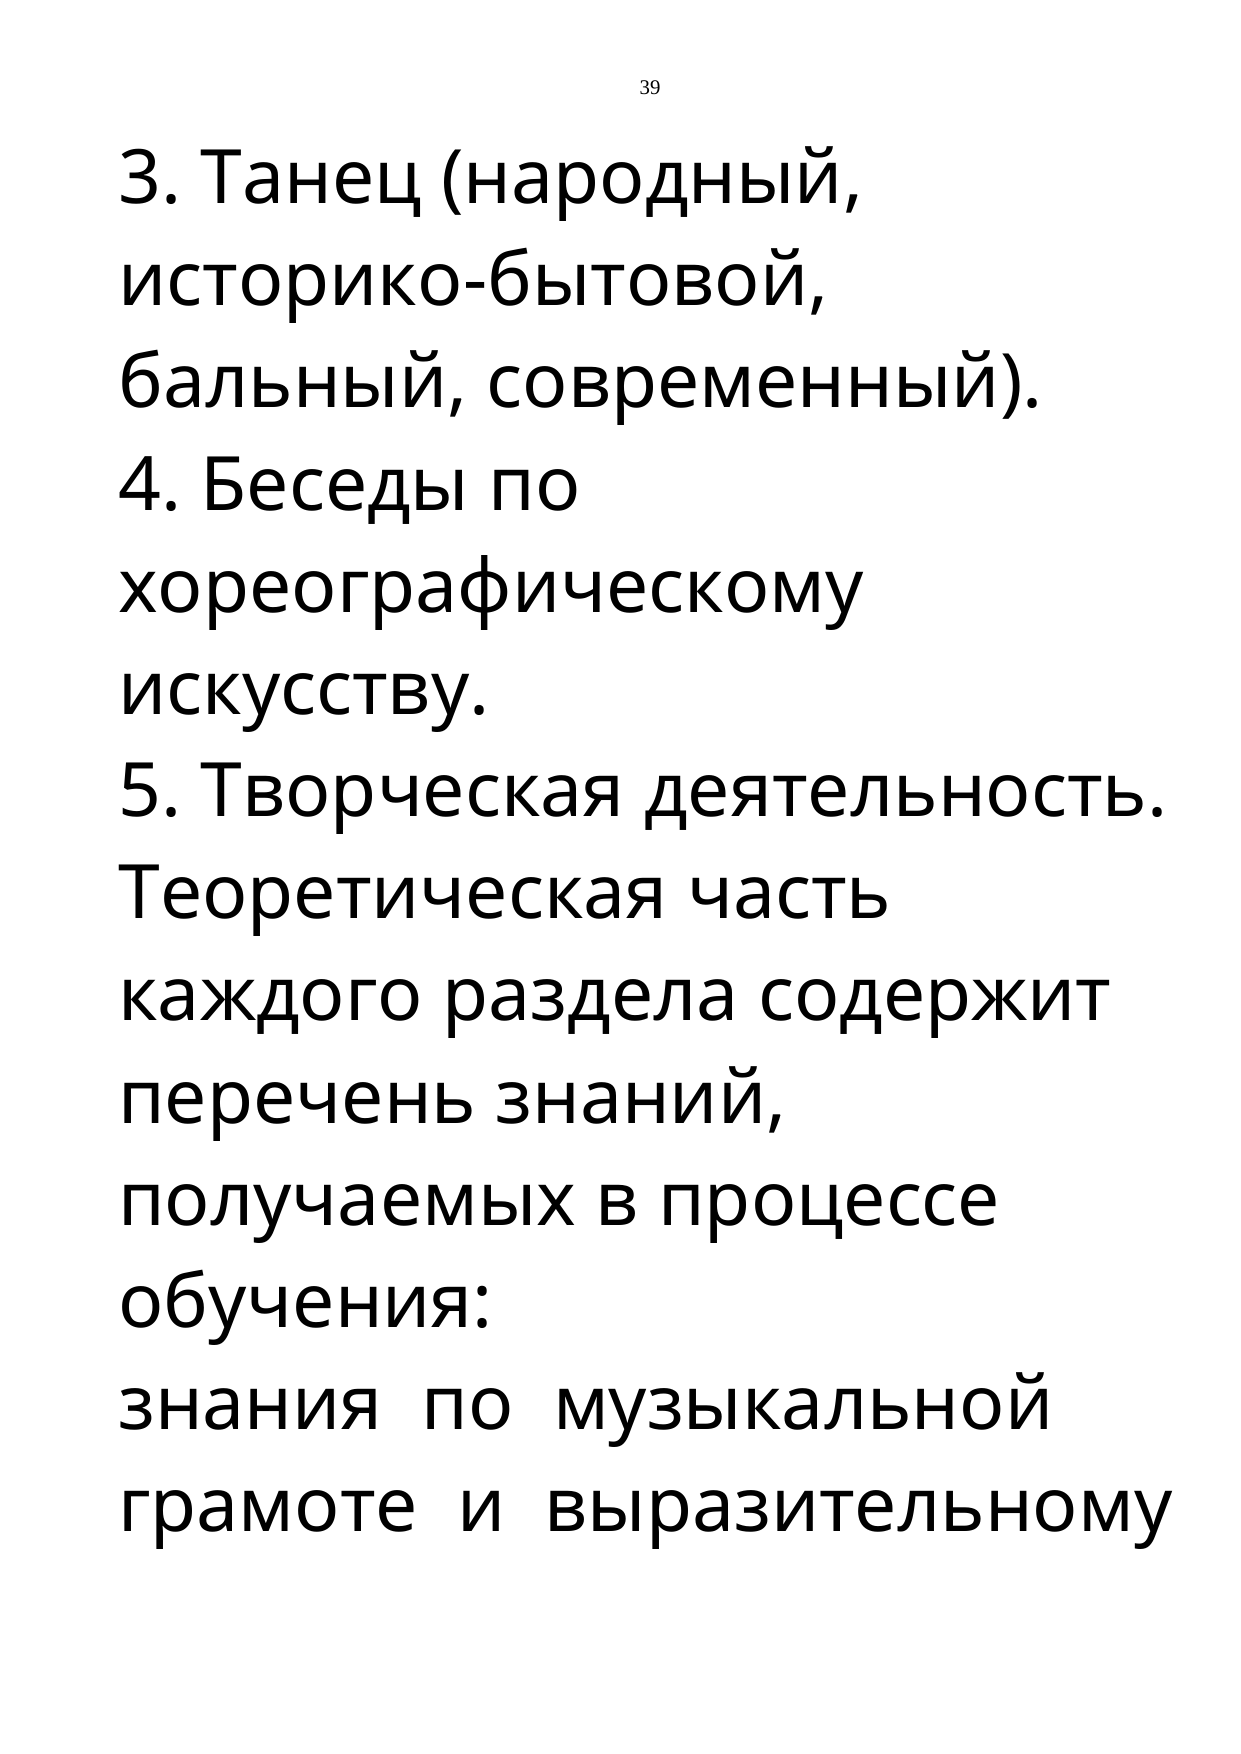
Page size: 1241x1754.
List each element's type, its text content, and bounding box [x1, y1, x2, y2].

text обучения: [118, 1247, 1181, 1349]
text 3. Танец (народный, историко-бытовой, бальный, современный). [118, 123, 1181, 430]
text Теоретическая часть каждого раздела содержит перечень знаний, получаемых в процессе [118, 838, 1181, 1247]
text 5. Творческая деятельность. [118, 736, 1181, 838]
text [118, 1349, 1181, 1554]
text 4. Беседы по хореографическому искусству. [118, 430, 1181, 736]
